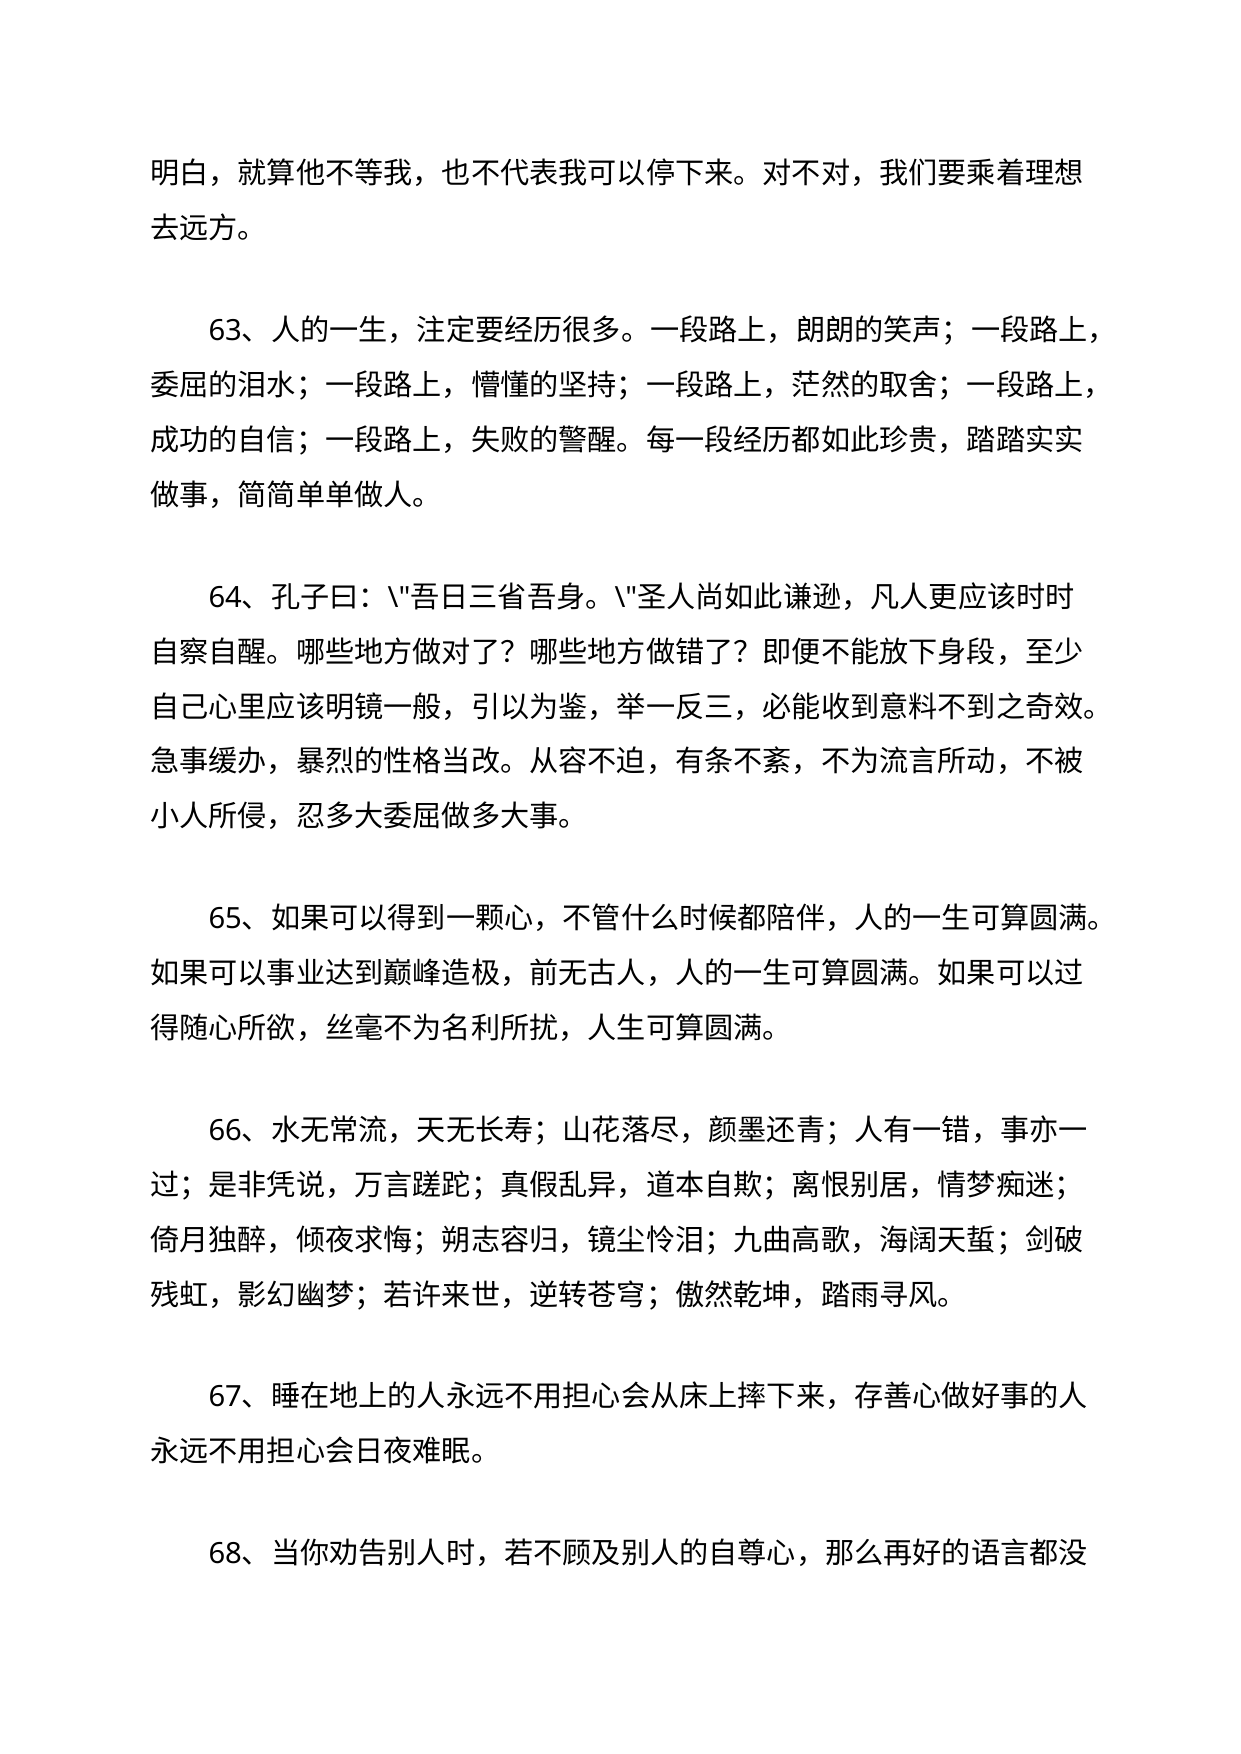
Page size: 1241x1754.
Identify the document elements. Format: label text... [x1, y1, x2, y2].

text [150, 150, 1090, 247]
text 63、人的一生，注定要经历很多。一段路上，朗朗的笑声；一段路上，委屈的泪水；一段路上，懵懂的坚持；一段路上，茫然的取舍；一段路上，成功的自信；一段路上，失败的警醒。每一段经历都如此珍贵，踏踏实实做事，简简单单做人。 [150, 307, 1090, 514]
text 64、孔子曰：\"吾日三省吾身。\"圣人尚如此谦逊，凡人更应该时时自察自醒。哪些地方做对了？哪些地方做错了？即便不能放下身段，至少自己心里应该明镜一般，引以为鉴，举一反三，必能收到意料不到之奇效。急事缓办，暴烈的性格当改。从容不迫，有条不紊，不为流言所动，不被小人所侵，忍多大委屈做多大事。 [150, 573, 1090, 835]
text 67、睡在地上的人永远不用担心会从床上摔下来，存善心做好事的人永远不用担心会日夜难眠。 [150, 1373, 1090, 1470]
text 66、水无常流，天无长寿；山花落尽，颜墨还青；人有一错，事亦一过；是非凭说，万言蹉跎；真假乱异，道本自欺；离恨别居，情梦痴迷；倚月独醉，倾夜求悔；朔志容归，镜尘怜泪；九曲高歌，海阔天蜇；剑破残虹，影幻幽梦；若许来世，逆转苍穹；傲然乾坤，踏雨寻风。 [150, 1106, 1090, 1313]
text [150, 1530, 1090, 1572]
text 65、如果可以得到一颗心，不管什么时候都陪伴，人的一生可算圆满。如果可以事业达到巅峰造极，前无古人，人的一生可算圆满。如果可以过得随心所欲，丝毫不为名利所扰，人生可算圆满。 [150, 895, 1090, 1047]
